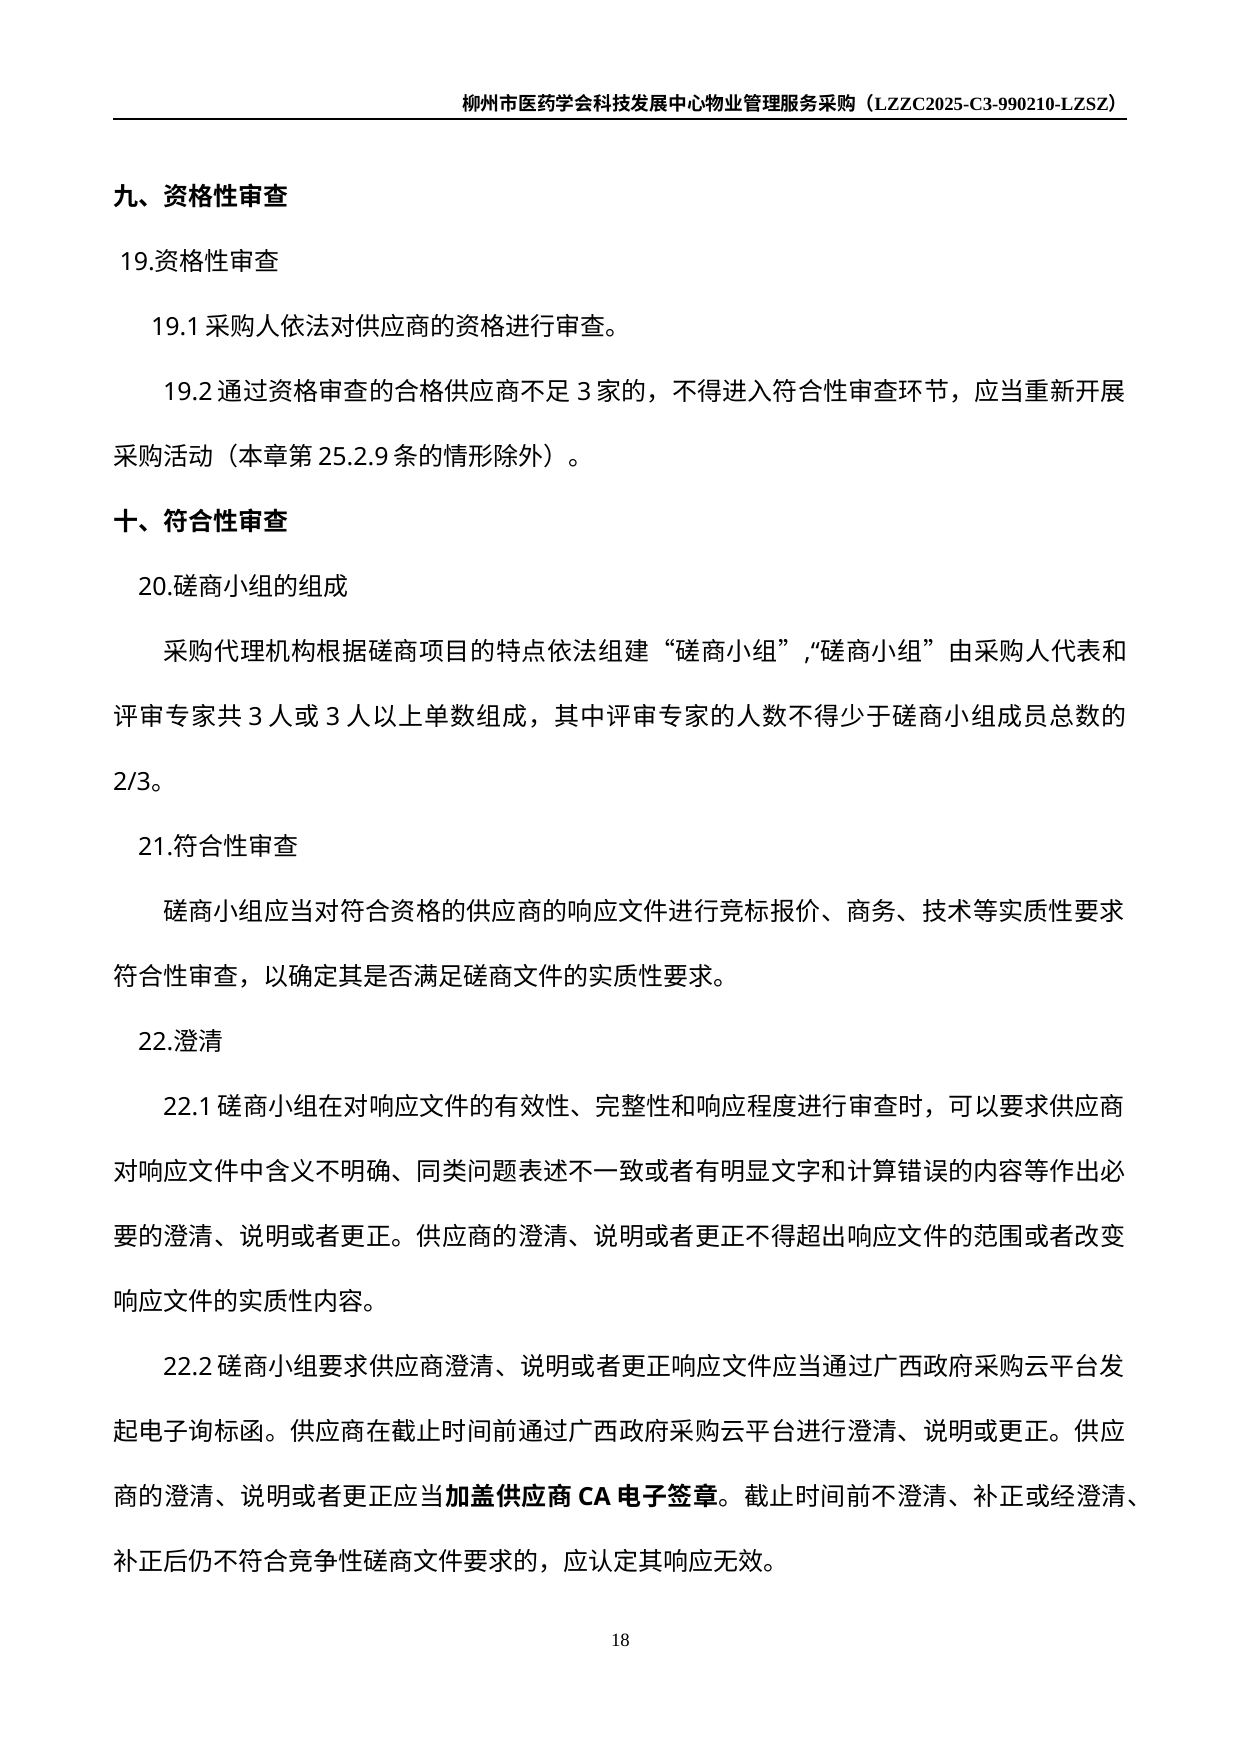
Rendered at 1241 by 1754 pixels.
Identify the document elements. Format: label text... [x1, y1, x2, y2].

text 19.资格性审查 [113, 227, 1127, 292]
text 九、资格性审查 [113, 162, 1127, 227]
text 22.2磋商小组要求供应商澄清、说明或者更正响应文件应当通过广西政府采购云平台发起电子询标函。供应商在截止时间前通过广西政府采购云平台进行澄清、说明或更正。供应商的澄清、说明或者更正应当加盖供应商CA电子签章。截止时间前不澄清、补正或经澄清、补正后仍不符合竞争性磋商文件要求的，应认定其响应无效。 [113, 1332, 1127, 1592]
text 十、符合性审查 [113, 487, 1127, 552]
text 22.澄清 [113, 1007, 1127, 1072]
text 磋商小组应当对符合资格的供应商的响应文件进行竞标报价、商务、技术等实质性要求符合性审查，以确定其是否满足磋商文件的实质性要求。 [113, 877, 1127, 1007]
text 20.磋商小组的组成 [113, 552, 1127, 617]
text 21.符合性审查 [113, 812, 1127, 877]
text 19.1采购人依法对供应商的资格进行审查。 [113, 292, 1127, 357]
text 19.2通过资格审查的合格供应商不足3家的，不得进入符合性审查环节，应当重新开展采购活动（本章第25.2.9条的情形除外）。 [113, 357, 1127, 487]
text 22.1磋商小组在对响应文件的有效性、完整性和响应程度进行审查时，可以要求供应商对响应文件中含义不明确、同类问题表述不一致或者有明显文字和计算错误的内容等作出必要的澄清、说明或者更正。供应商的澄清、说明或者更正不得超出响应文件的范围或者改变响应文件的实质性内容。 [113, 1072, 1127, 1332]
text 采购代理机构根据磋商项目的特点依法组建“磋商小组”,“磋商小组”由采购人代表和评审专家共3人或3人以上单数组成，其中评审专家的人数不得少于磋商小组成员总数的2/3。 [113, 617, 1127, 812]
